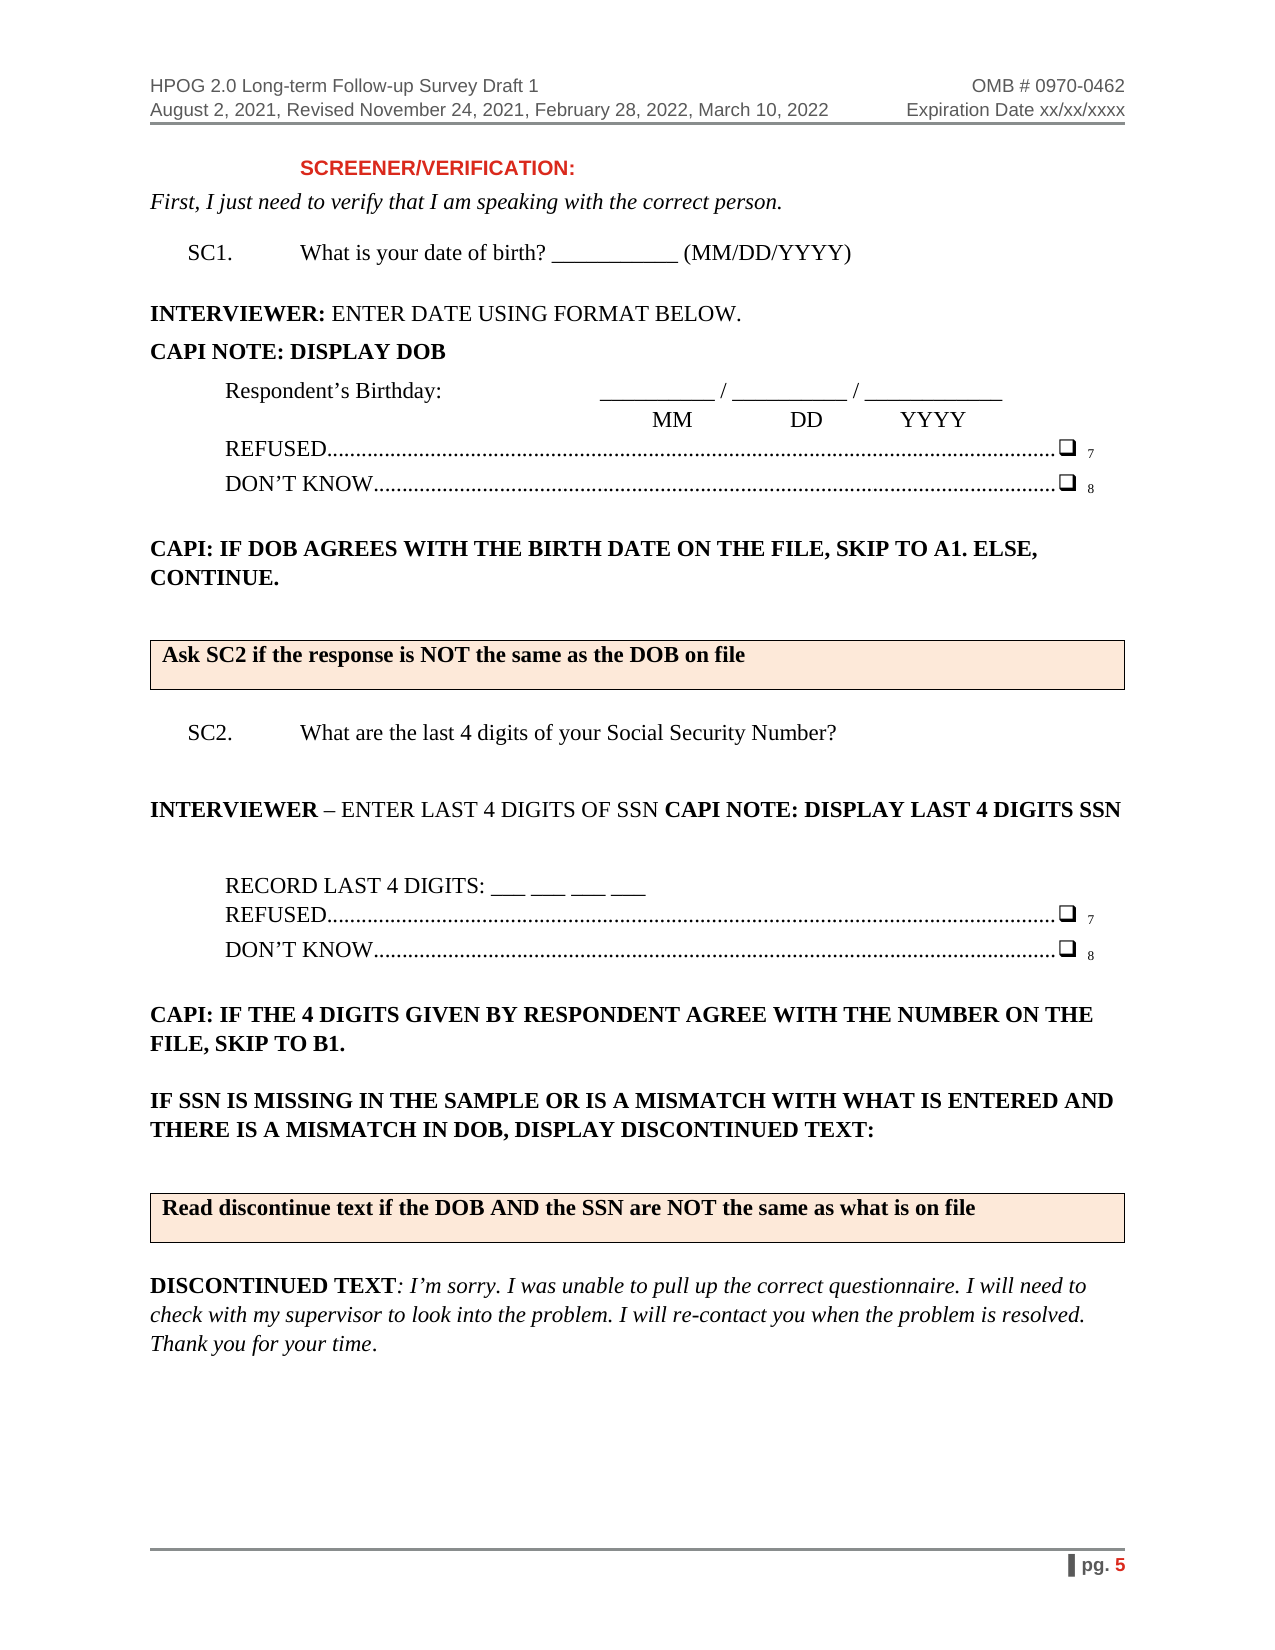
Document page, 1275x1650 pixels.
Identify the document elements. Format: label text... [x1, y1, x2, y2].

text Respondent’s Birthday: __________ / __________ / ____________ [225, 377, 1125, 404]
text IF SSN IS MISSING IN THE SAMPLE OR IS A MISMATCH WITH WHAT IS ENTERED AND THERE IS A MISMATCH IN DOB, DISPLAY DISCONTINUED TEXT: [150, 1087, 1125, 1143]
text INTERVIEWER: ENTER DATE USING FORMAT BELOW. [150, 299, 1125, 326]
text REFUSED 7 [225, 901, 1125, 928]
text DON’T KNOW 8 [225, 470, 1125, 497]
subtitle SCREENER/VERIFICATION: [150, 156, 1125, 179]
text REFUSED 7 [225, 435, 1125, 462]
text MM DD YYYY [225, 406, 1125, 433]
text RECORD LAST 4 DIGITS: ___ ___ ___ ___ [225, 872, 1125, 899]
table_header Read discontinue text if the DOB AND the SSN are NOT the same as what is on file [151, 1194, 1124, 1242]
text INTERVIEWER – ENTER LAST 4 DIGITS OF SSN CAPI NOTE: DISPLAY LAST 4 DIGITS SSN [150, 796, 1125, 822]
text SC2. What are the last 4 digits of your Social Security Number? [187, 719, 1125, 745]
text CAPI: IF THE 4 DIGITS GIVEN BY RESPONDENT AGREE WITH THE NUMBER ON THE FILE, SKIP TO B1. [150, 1001, 1125, 1056]
text SC1. What is your date of birth? ___________ (MM/DD/YYYY) [187, 239, 1125, 266]
text CAPI: IF DOB AGREES WITH THE BIRTH DATE ON THE FILE, SKIP TO A1. ELSE, CONTINUE. [150, 534, 1125, 590]
text CAPI NOTE: DISPLAY DOB [150, 338, 1125, 365]
text DISCONTINUED TEXT: I’m sorry. I was unable to pull up the correct questionnaire. I will need to check with my supervisor to look into the problem. I will re-contact you when the problem is resolved. Thank you for your time. [150, 1272, 1125, 1356]
table_header Ask SC2 if the response is NOT the same as the DOB on file [151, 641, 1124, 689]
text First, I just need to verify that I am speaking with the correct person. [150, 188, 1125, 214]
text DON’T KNOW 8 [225, 936, 1125, 963]
